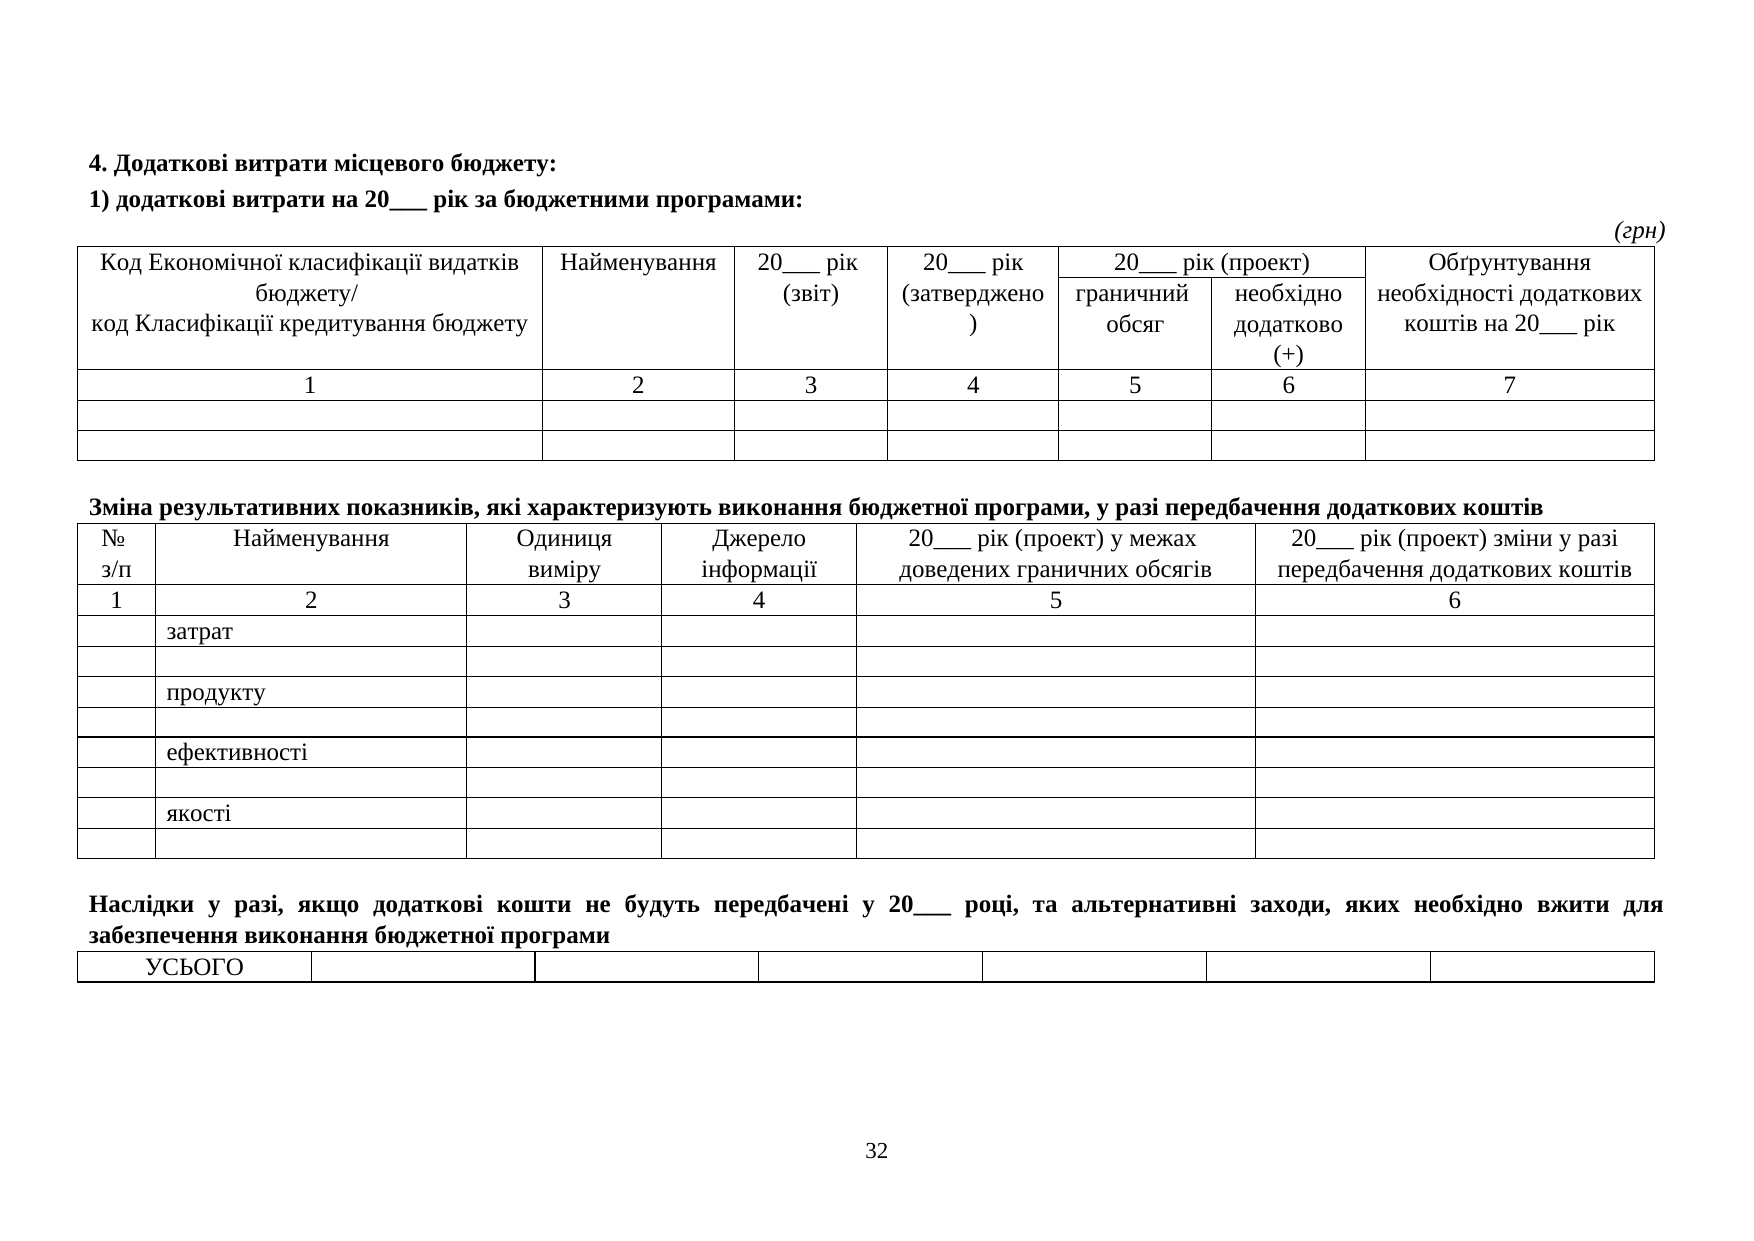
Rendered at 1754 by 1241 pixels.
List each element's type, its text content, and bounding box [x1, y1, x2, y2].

table_cell [662, 647, 856, 676]
table_cell [1059, 431, 1211, 460]
table_cell [156, 708, 466, 736]
table_header 20___ рік (проект) [1059, 247, 1365, 277]
table_cell [857, 738, 1255, 767]
table_cell [467, 738, 661, 767]
table_cell [1256, 616, 1654, 646]
table_cell 1 [78, 585, 155, 615]
table_cell [1256, 798, 1654, 828]
table_cell граничний обсяг [1059, 278, 1211, 369]
text Наслідки у разі, якщо додаткові кошти не будуть передбачені у 20___ році, та альтернативні заходи, яких необхідно вжити для забезпечення виконання бюджетної програми [89, 889, 1665, 949]
table_cell [857, 677, 1255, 707]
table_cell продукту [156, 677, 466, 707]
table_cell необхідно додатково (+) [1212, 278, 1365, 369]
table_header Одиниця виміру [467, 524, 661, 584]
table_cell 6 [1212, 370, 1365, 400]
table_cell [467, 798, 661, 828]
table_cell 4 [662, 585, 856, 615]
table_cell [1256, 647, 1654, 676]
table_cell [467, 677, 661, 707]
table_header [312, 952, 534, 981]
table_header [536, 952, 758, 981]
table_cell [1256, 708, 1654, 736]
table_cell [78, 829, 155, 857]
table_cell ефективності [156, 738, 466, 767]
table_cell [156, 829, 466, 857]
table_cell [662, 798, 856, 828]
table_cell 5 [1059, 370, 1211, 400]
table_cell [78, 401, 542, 430]
table_cell [78, 738, 155, 767]
table_cell [888, 401, 1058, 430]
table_cell [662, 616, 856, 646]
table_cell [156, 768, 466, 797]
table_cell [78, 616, 155, 646]
table_cell 1 [78, 370, 542, 400]
table_cell [857, 616, 1255, 646]
table_cell [857, 647, 1255, 676]
table_cell затрат [156, 616, 466, 646]
table_cell [156, 647, 466, 676]
table_header [983, 952, 1206, 981]
table_header 20___ рік (проект) зміни у разі передбачення додаткових коштів [1256, 524, 1654, 584]
table_cell [78, 431, 542, 460]
table_cell [735, 431, 887, 460]
table_header [1207, 952, 1430, 981]
table_cell 7 [1366, 370, 1654, 400]
table_cell 2 [156, 585, 466, 615]
table_cell 2 [543, 370, 734, 400]
table_cell [78, 798, 155, 828]
table_header 20___ рік (проект) у межах доведених граничних обсягів [857, 524, 1255, 584]
table_header Код Економічної класифікації видатків бюджету/ код Класифікації кредитування бюджету [78, 247, 542, 369]
table_cell [1256, 738, 1654, 767]
table_cell [662, 829, 856, 857]
table_header Обґрунтування необхідності додаткових коштів на 20___ рік [1366, 247, 1654, 369]
table_cell [857, 708, 1255, 736]
table_header УСЬОГО [78, 952, 311, 981]
table_header Найменування [156, 524, 466, 584]
text Зміна результативних показників, які характеризують виконання бюджетної програми, у разі передбачення додаткових коштів [89, 492, 1665, 521]
table_header 20___ рік (звіт) [735, 247, 887, 369]
table_cell [78, 647, 155, 676]
table_cell [1256, 677, 1654, 707]
table_header [759, 952, 982, 981]
table_cell [467, 647, 661, 676]
table_cell [1366, 431, 1654, 460]
table_cell 4 [888, 370, 1058, 400]
table_cell 5 [857, 585, 1255, 615]
table_header Джерело інформації [662, 524, 856, 584]
table_cell [543, 431, 734, 460]
table_cell [662, 768, 856, 797]
table_cell [543, 401, 734, 430]
table_cell [78, 708, 155, 736]
table_cell [662, 708, 856, 736]
table_cell [1212, 401, 1365, 430]
table_header Найменування [543, 247, 734, 369]
table_cell [662, 738, 856, 767]
text 1) додаткові витрати на 20___ рік за бюджетними програмами: [89, 184, 1665, 213]
table_cell [857, 798, 1255, 828]
table_cell [1256, 768, 1654, 797]
table_cell [1059, 401, 1211, 430]
table_cell [467, 708, 661, 736]
table_cell [1366, 401, 1654, 430]
table_cell 3 [735, 370, 887, 400]
text (грн) [89, 215, 1665, 244]
table_cell [857, 768, 1255, 797]
table_cell 3 [467, 585, 661, 615]
table_cell 6 [1256, 585, 1654, 615]
table_cell [467, 829, 661, 857]
table_cell якості [156, 798, 466, 828]
table_cell [467, 768, 661, 797]
table_cell [1256, 829, 1654, 857]
table_header [1431, 952, 1654, 981]
table_cell [735, 401, 887, 430]
table_cell [662, 677, 856, 707]
table_cell [467, 616, 661, 646]
table_cell [857, 829, 1255, 857]
table_cell [888, 431, 1058, 460]
table_header № з/п [78, 524, 155, 584]
table_header 20___ рік (затверджено) [888, 247, 1058, 369]
table_cell [78, 768, 155, 797]
table_cell [1212, 431, 1365, 460]
text 4. Додаткові витрати місцевого бюджету: [89, 148, 1665, 176]
table_cell [78, 677, 155, 707]
